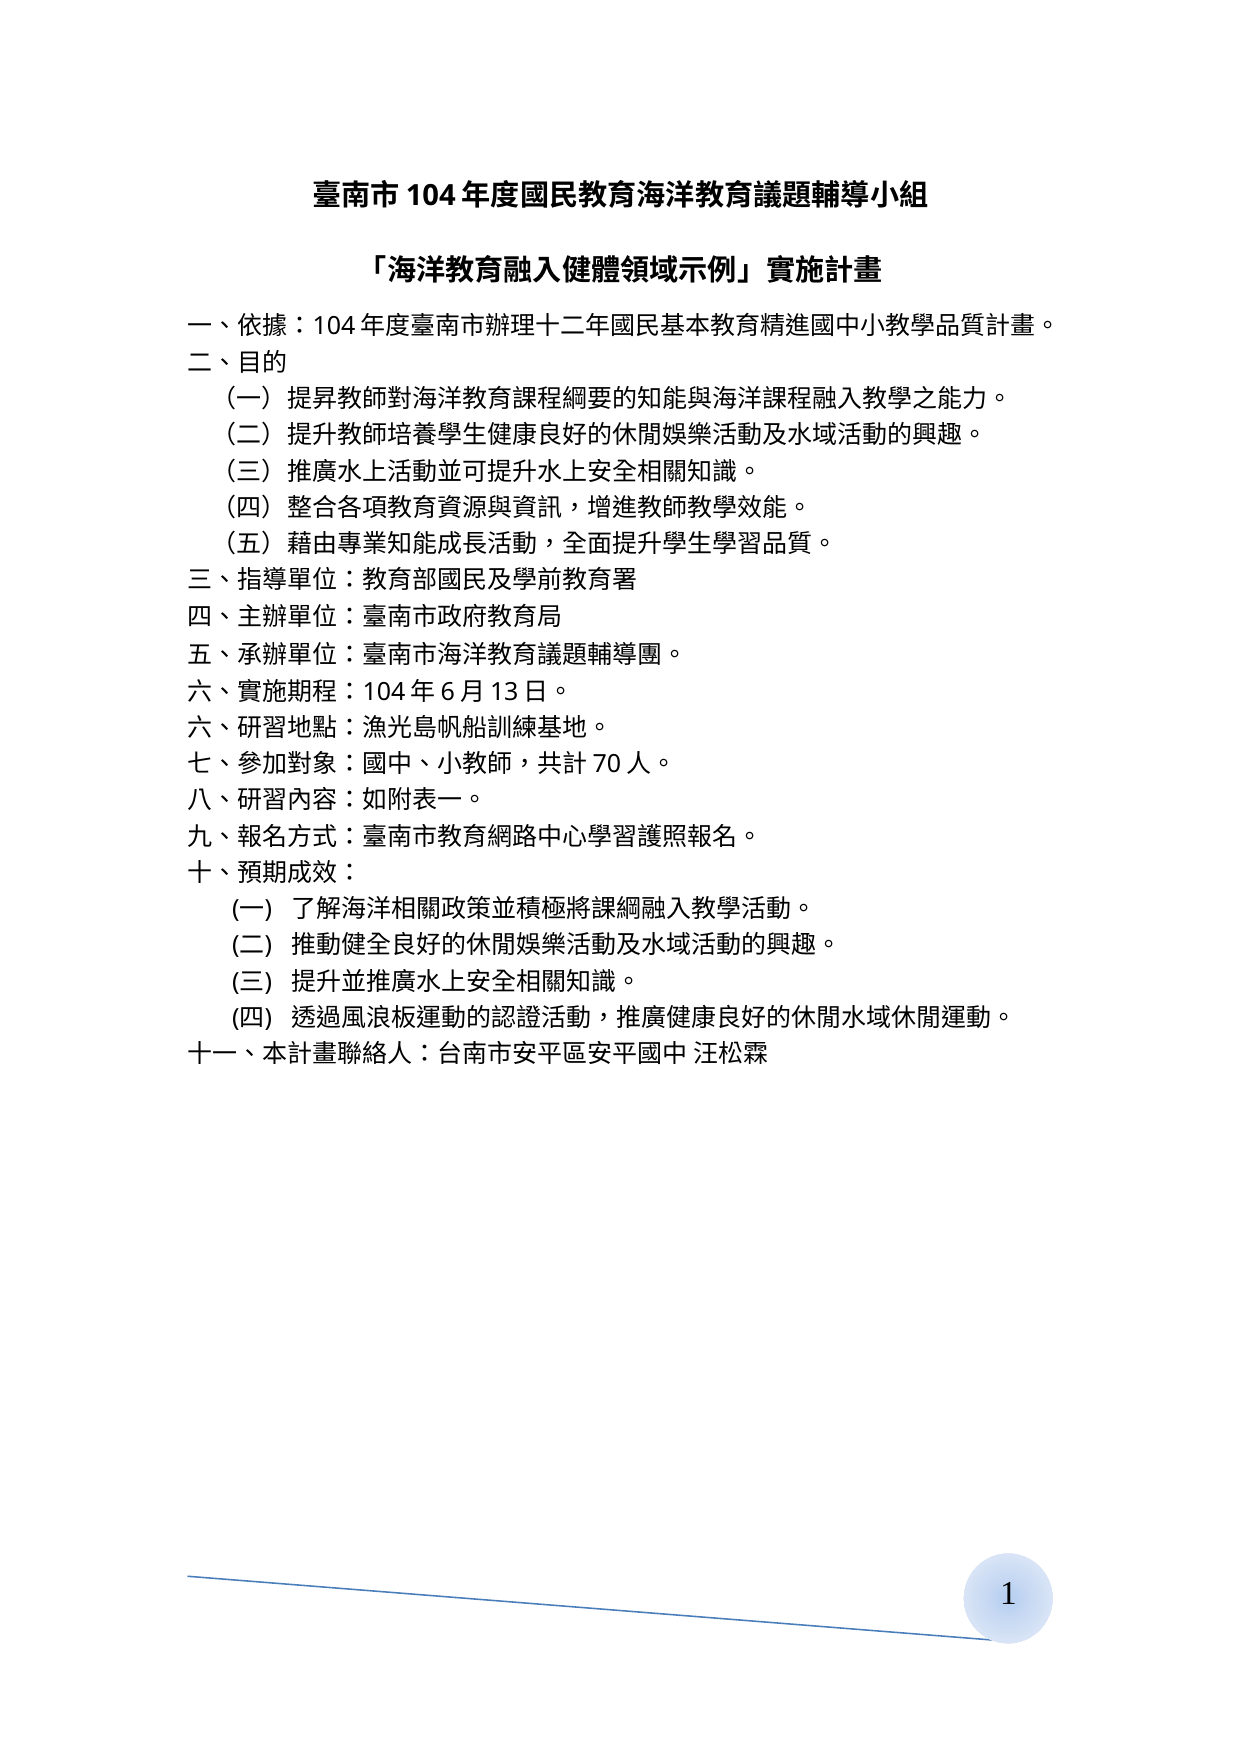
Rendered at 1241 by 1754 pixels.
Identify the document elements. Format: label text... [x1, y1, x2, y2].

list 推動健全良好的休閒娛樂活動及水域活動的興趣。 [232, 925, 1053, 961]
list 透過風浪板運動的認證活動，推廣健康良好的休閒水域休閒運動。 [232, 997, 1053, 1034]
text 七、參加對象：國中、小教師，共計70人。 [187, 744, 1053, 780]
list 提昇教師對海洋教育課程綱要的知能與海洋課程融入教學之能力。 [211, 379, 1053, 415]
text 八、研習內容：如附表一。 [187, 780, 1053, 816]
list 提升教師培養學生健康良好的休閒娛樂活動及水域活動的興趣。 [211, 415, 1053, 451]
text 六、研習地點：漁光島帆船訓練基地。 [187, 707, 1053, 744]
list 提升並推廣水上安全相關知識。 [232, 961, 1053, 997]
text 「海洋教育融入健體領域示例」實施計畫 [187, 230, 1053, 305]
text 四、主辦單位：臺南市政府教育局 [187, 596, 1053, 634]
list 了解海洋相關政策並積極將課綱融入教學活動。 [232, 889, 1053, 925]
text 臺南市104年度國民教育海洋教育議題輔導小組 [187, 155, 1053, 230]
text 三、指導單位：教育部國民及學前教育署 [187, 560, 1053, 596]
text 十、預期成效： [187, 852, 1053, 889]
text 九、報名方式：臺南市教育網路中心學習護照報名。 [187, 816, 1053, 852]
list 推廣水上活動並可提升水上安全相關知識。 [211, 451, 1053, 487]
text 六、實施期程：104年6月13日。 [187, 671, 1053, 707]
text 五、承辦單位：臺南市海洋教育議題輔導團。 [187, 634, 1053, 671]
text 十一、本計畫聯絡人：台南市安平區安平國中 汪松霖 [187, 1034, 1053, 1070]
text 一、依據：104年度臺南市辦理十二年國民基本教育精進國中小教學品質計畫。 [187, 305, 1053, 342]
list 整合各項教育資源與資訊，增進教師教學效能。 [211, 487, 1053, 524]
text 二、目的 [187, 342, 1053, 379]
list 藉由專業知能成長活動，全面提升學生學習品質。 [211, 524, 1053, 560]
